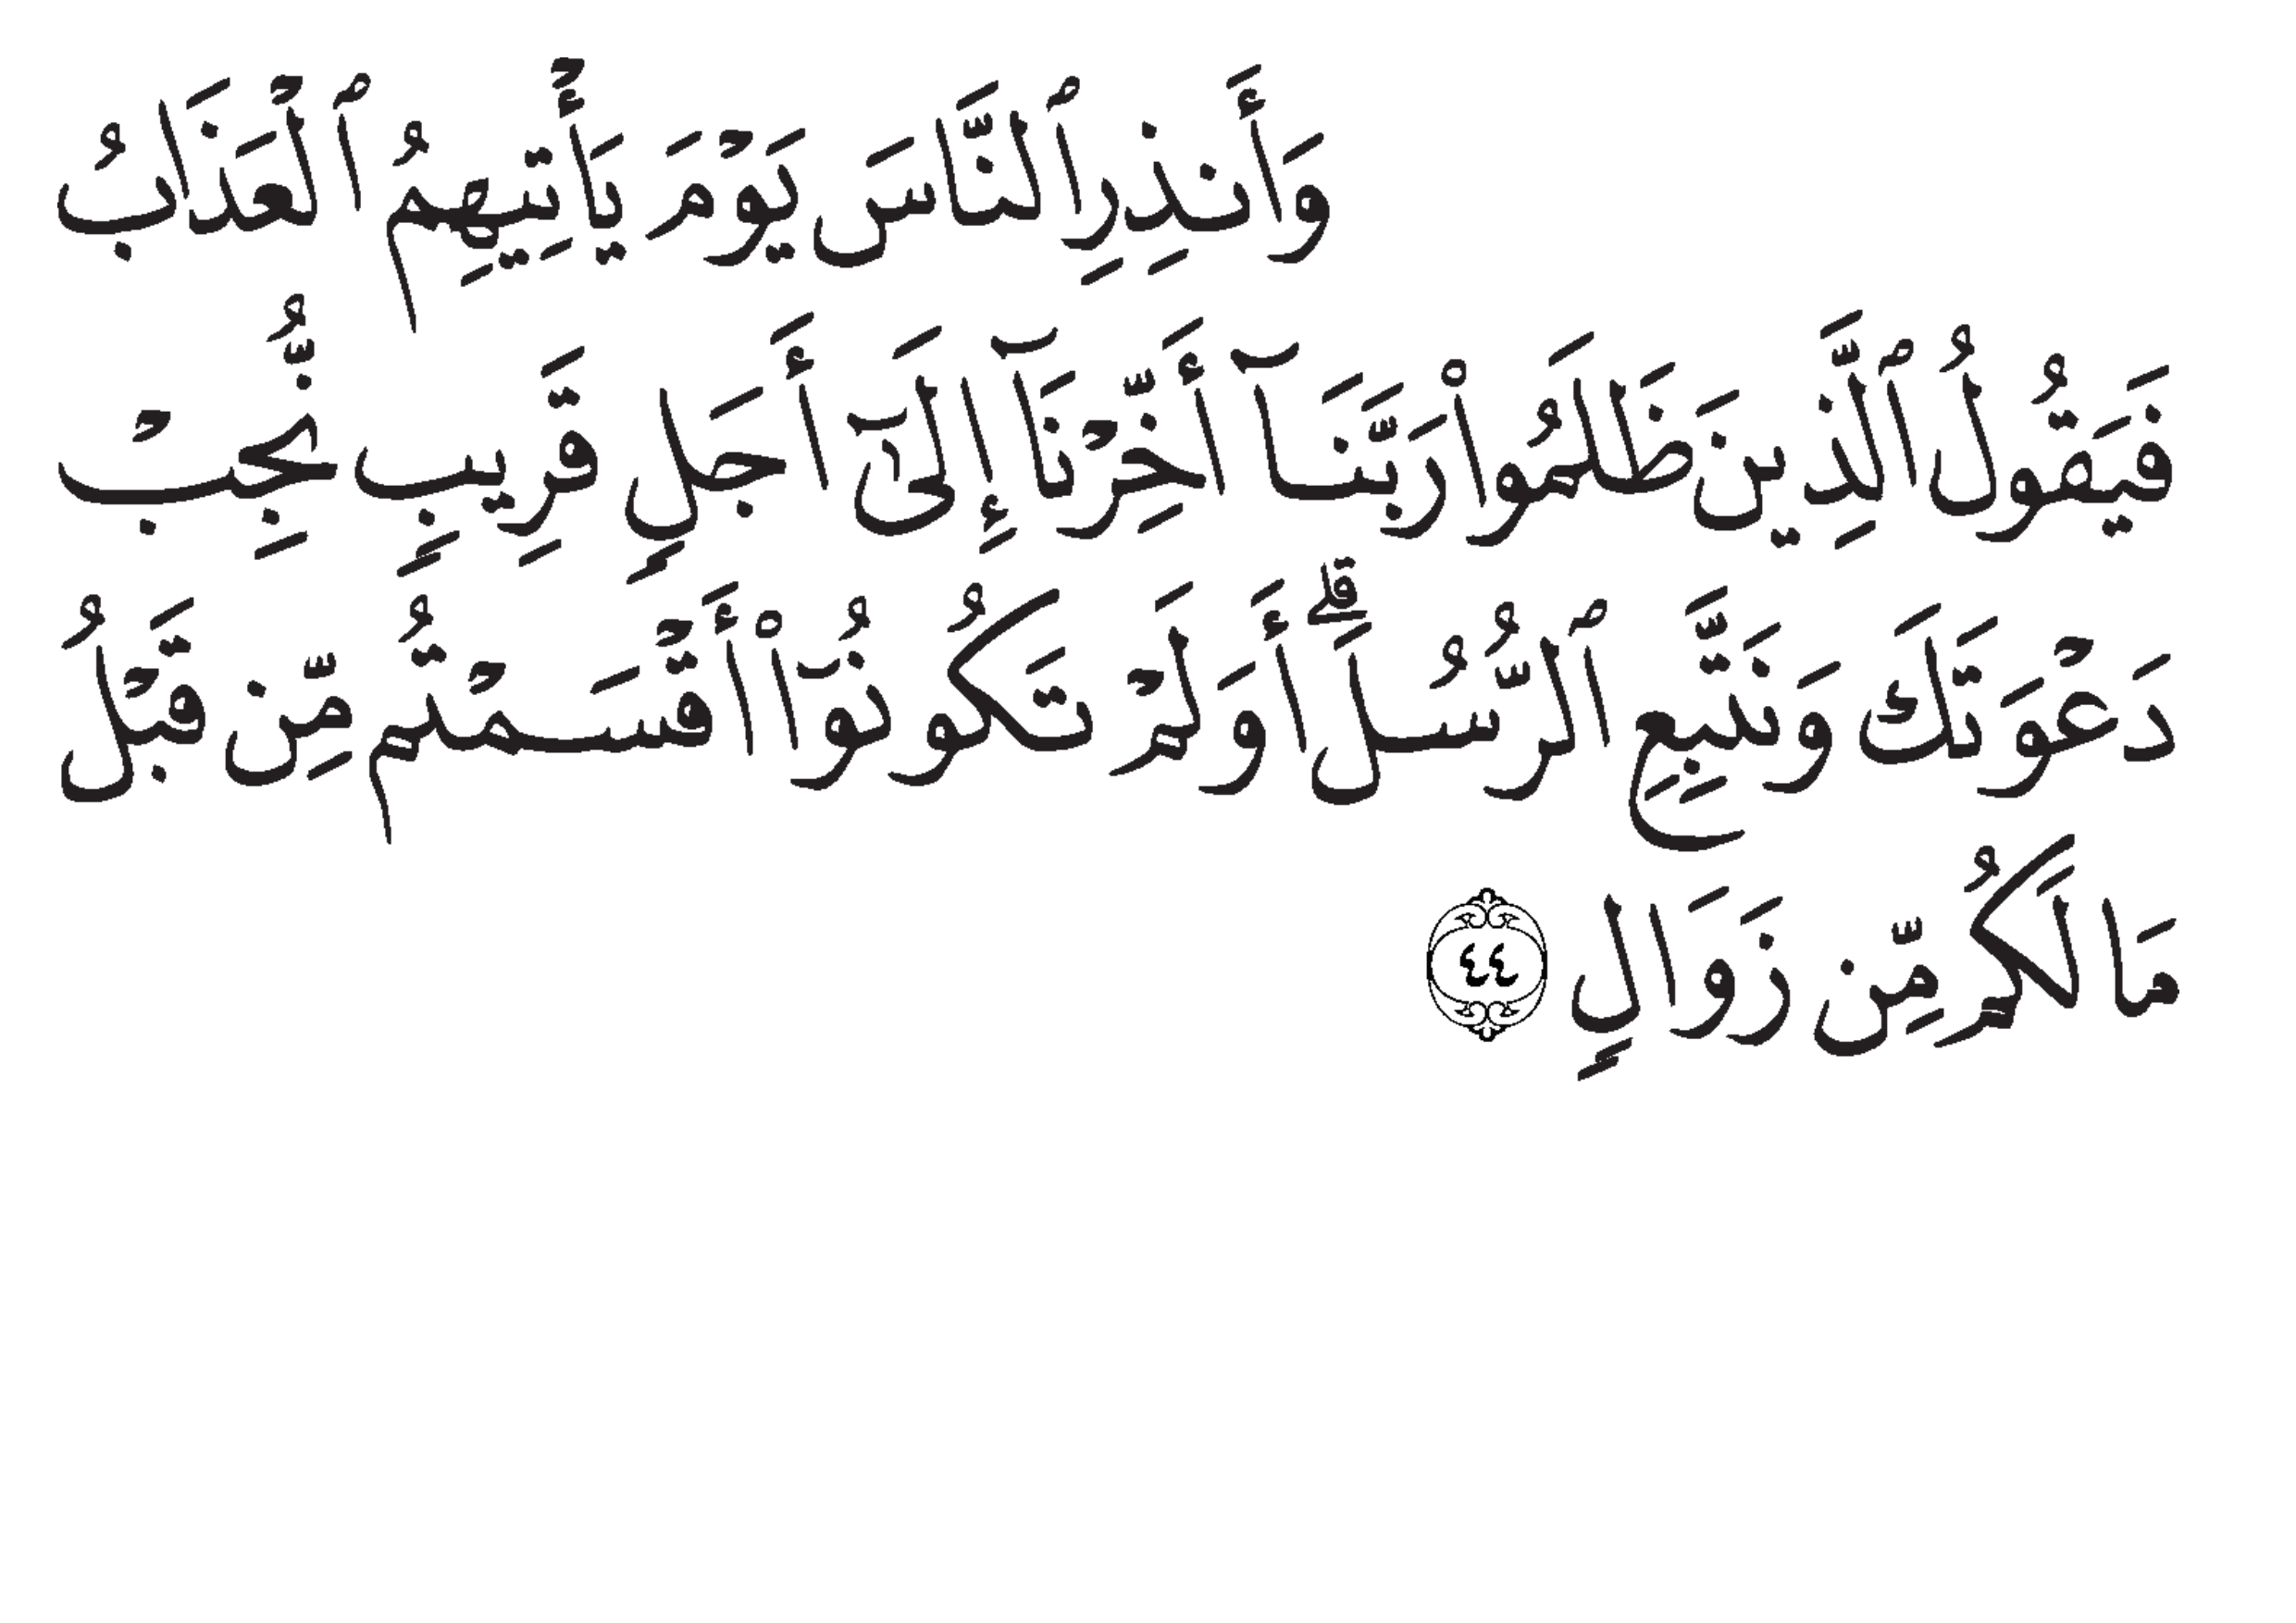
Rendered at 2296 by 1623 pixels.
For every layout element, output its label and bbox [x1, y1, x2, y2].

picture [57, 57, 2179, 1134]
